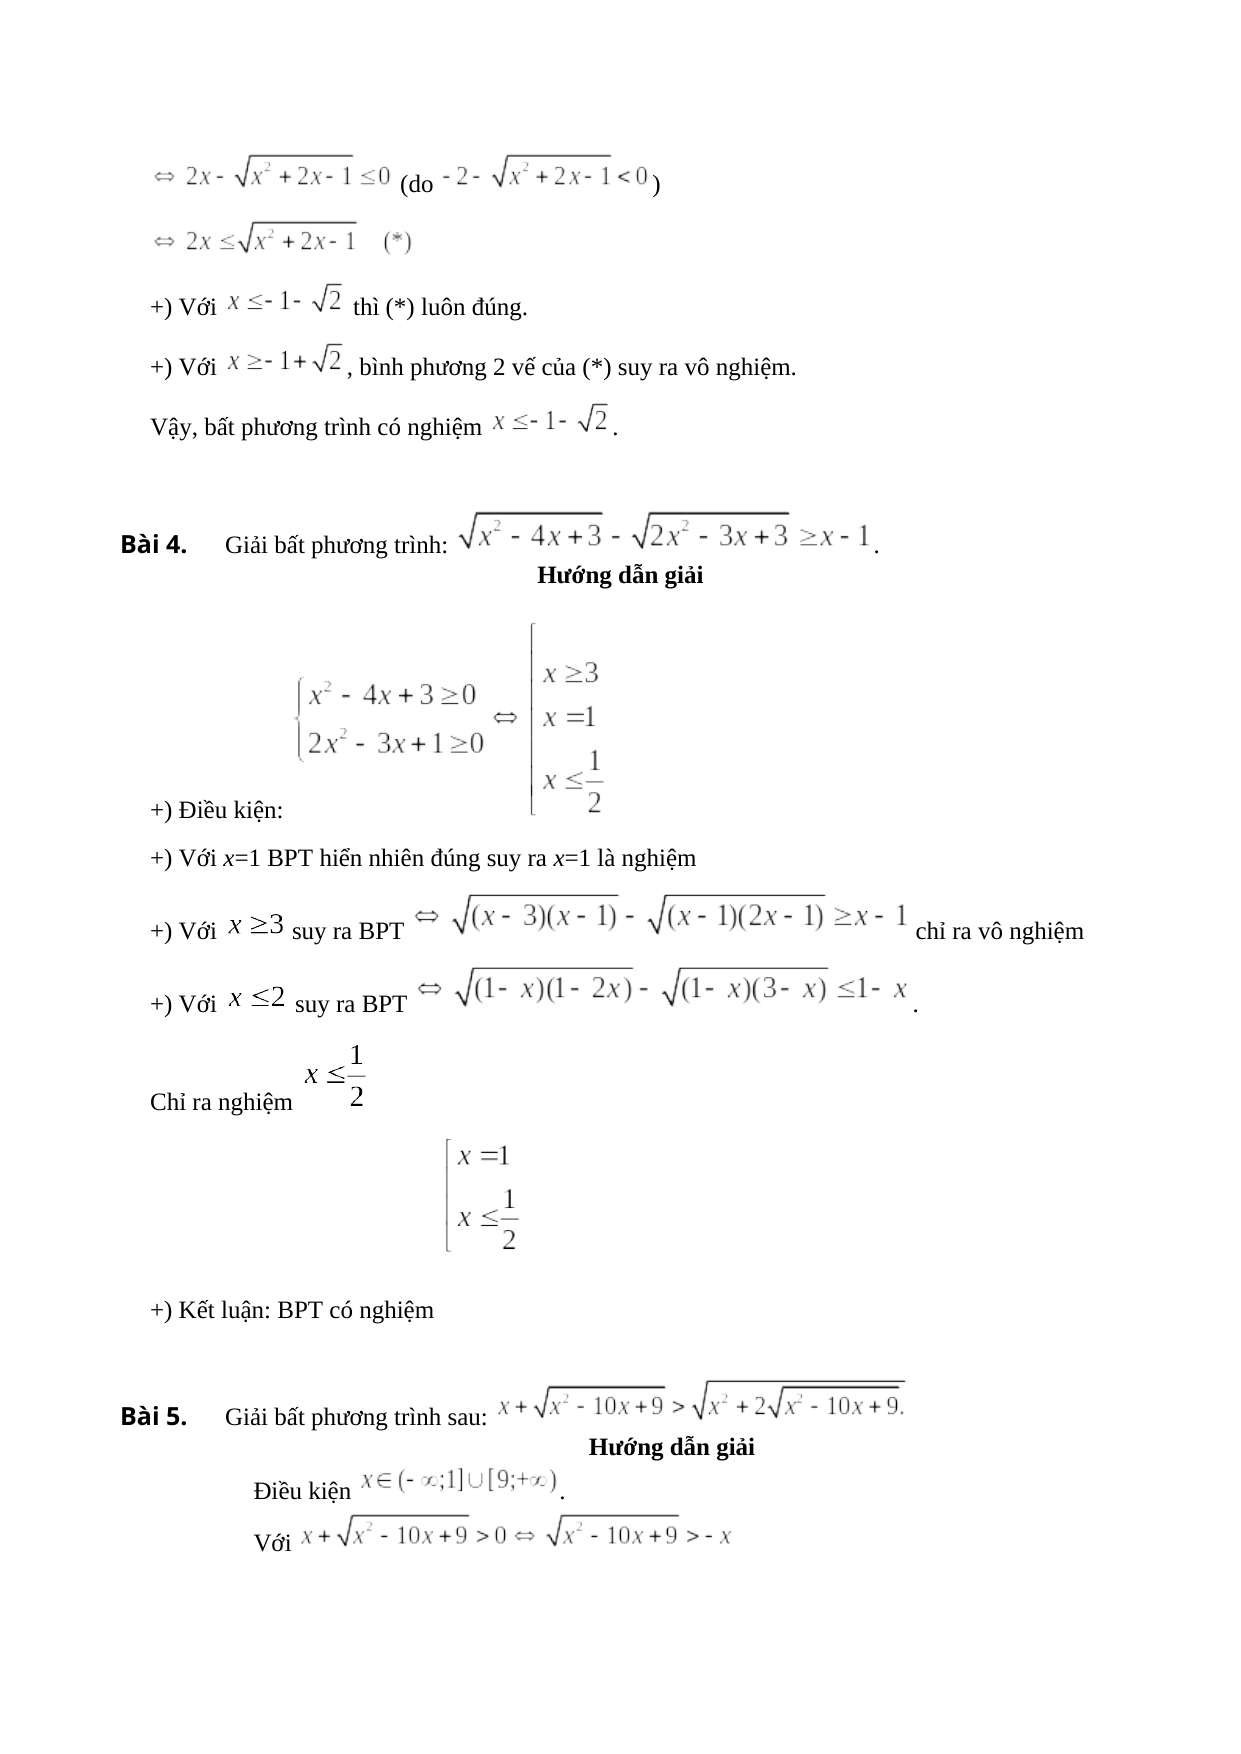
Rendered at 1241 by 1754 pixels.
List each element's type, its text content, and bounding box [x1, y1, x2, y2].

text +) Với x=1 BPT hiển nhiên đúng suy ra x=1 là nghiệm [150, 843, 1090, 872]
list Giải bất phương trình sau: [187, 1377, 1090, 1432]
text Vậy, bất phương trình có nghiệm . [150, 400, 1090, 441]
list Giải bất phương trình: . [187, 508, 1090, 561]
text Với [253, 1509, 1090, 1557]
text Điều kiện . [253, 1465, 1090, 1505]
text +) Với thì (*) luôn đúng. [150, 279, 1090, 321]
text +) Với , bình phương 2 vế của (*) suy ra vô nghiệm. [150, 339, 1090, 381]
text Hướng dẫn giải [150, 561, 1090, 589]
list Hướng dẫn giải [253, 1432, 1090, 1461]
text Chỉ ra nghiệm [150, 1036, 1090, 1115]
text +) Kết luận: BPT có nghiệm [150, 1134, 1090, 1324]
text (do ) [150, 150, 1090, 198]
text +) Với suy ra BPT . [150, 964, 1090, 1017]
text +) Điều kiện: [150, 620, 1090, 824]
text +) Với suy ra BPT chỉ ra vô nghiệm [150, 891, 1090, 945]
